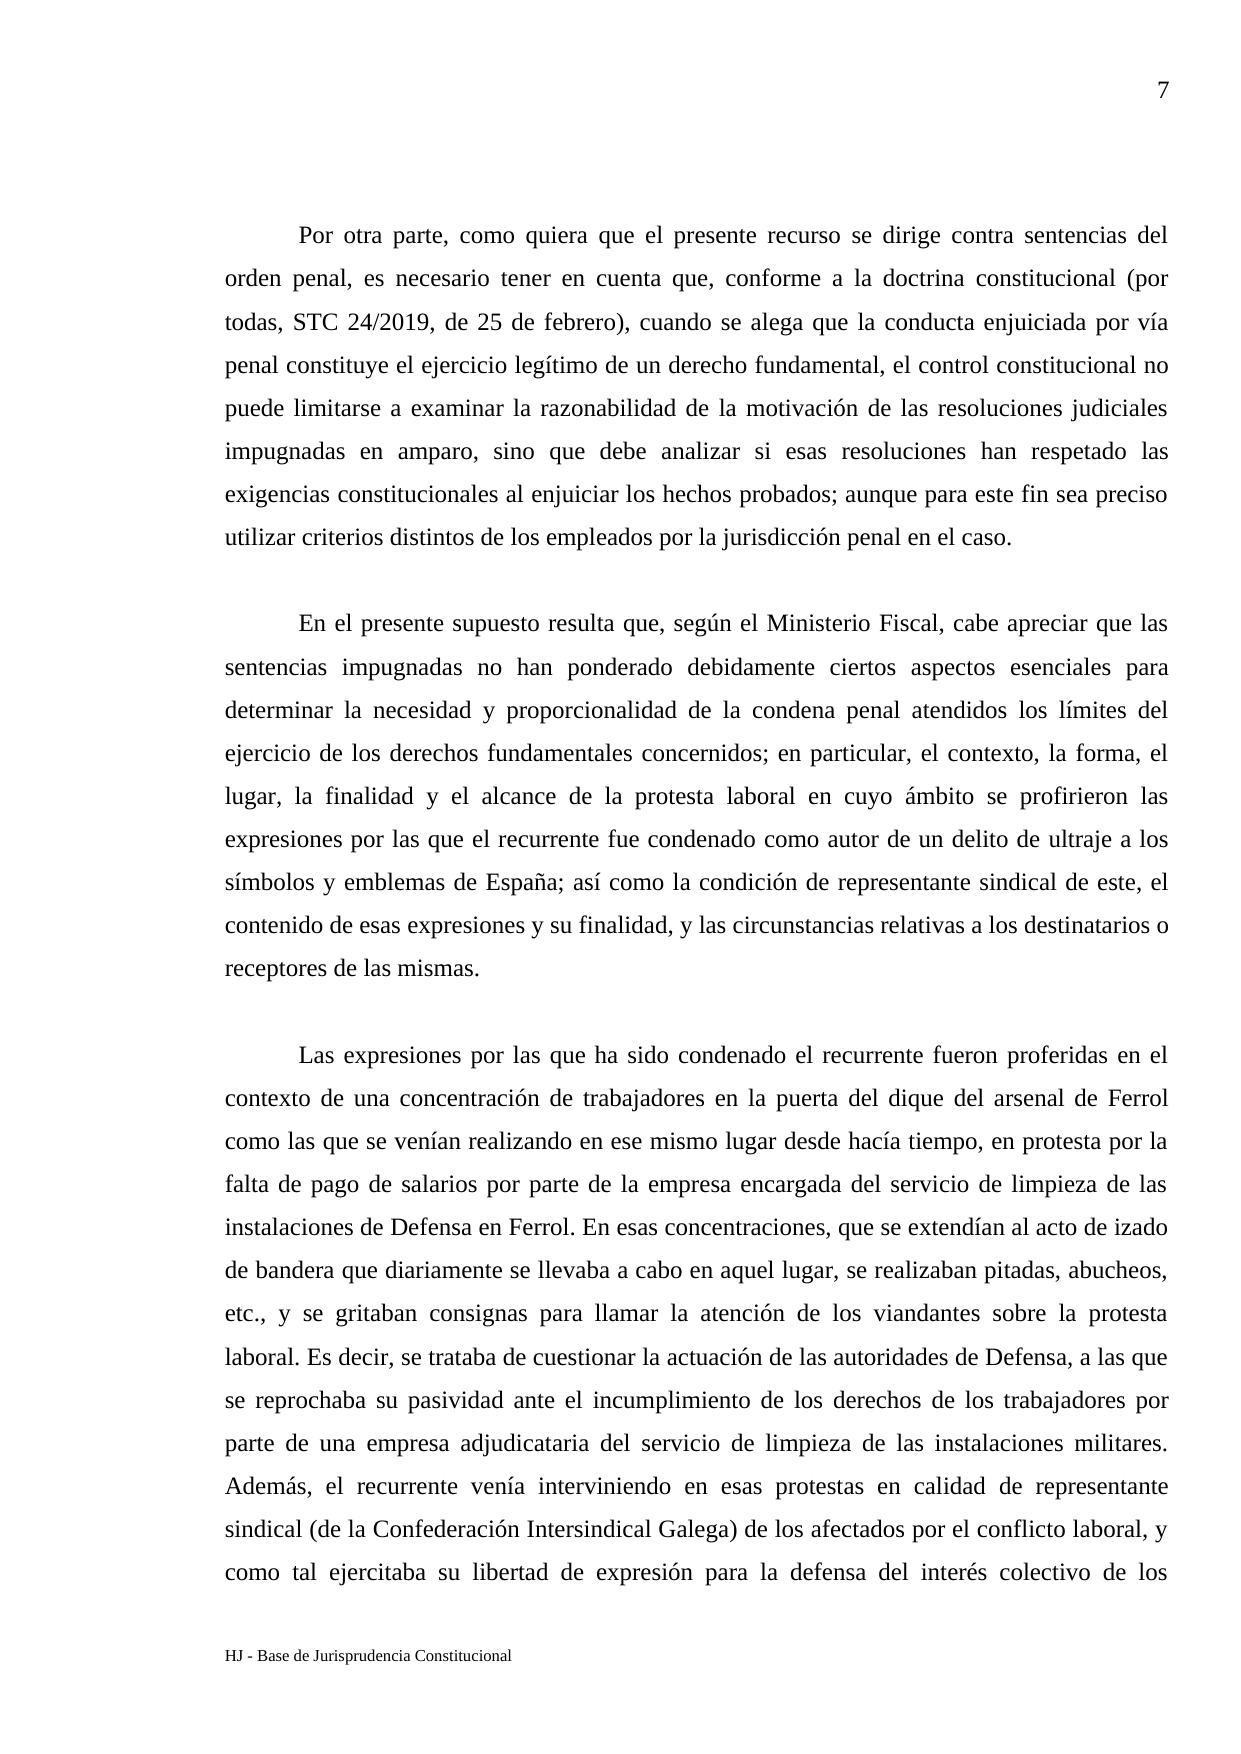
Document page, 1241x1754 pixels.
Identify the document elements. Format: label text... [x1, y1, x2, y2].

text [224, 1040, 1169, 1586]
text En el presente supuesto resulta que, según el Ministerio Fiscal, cabe apreciar que las sentencias impugnadas no han ponderado debidamente ciertos aspectos esenciales para determinar la necesidad y proporcionalidad de la condena penal atendidos los límites del ejercicio de los derechos fundamentales concernidos; en particular, el contexto, la forma, el lugar, la finalidad y el alcance de la protesta laboral en cuyo ámbito se profirieron las expresiones por las que el recurrente fue condenado como autor de un delito de ultraje a los símbolos y emblemas de España; así como la condición de representante sindical de este, el contenido de esas expresiones y su finalidad, y las circunstancias relativas a los destinatarios o receptores de las mismas. [224, 608, 1169, 982]
text Por otra parte, como quiera que el presente recurso se dirige contra sentencias del orden penal, es necesario tener en cuenta que, conforme a la doctrina constitucional (por todas, STC 24/2019, de 25 de febrero), cuando se alega que la conducta enjuiciada por vía penal constituye el ejercicio legítimo de un derecho fundamental, el control constitucional no puede limitarse a examinar la razonabilidad de la motivación de las resoluciones judiciales impugnadas en amparo, sino que debe analizar si esas resoluciones han respetado las exigencias constitucionales al enjuiciar los hechos probados; aunque para este fin sea preciso utilizar criterios distintos de los empleados por la jurisdicción penal en el caso. [224, 220, 1169, 551]
